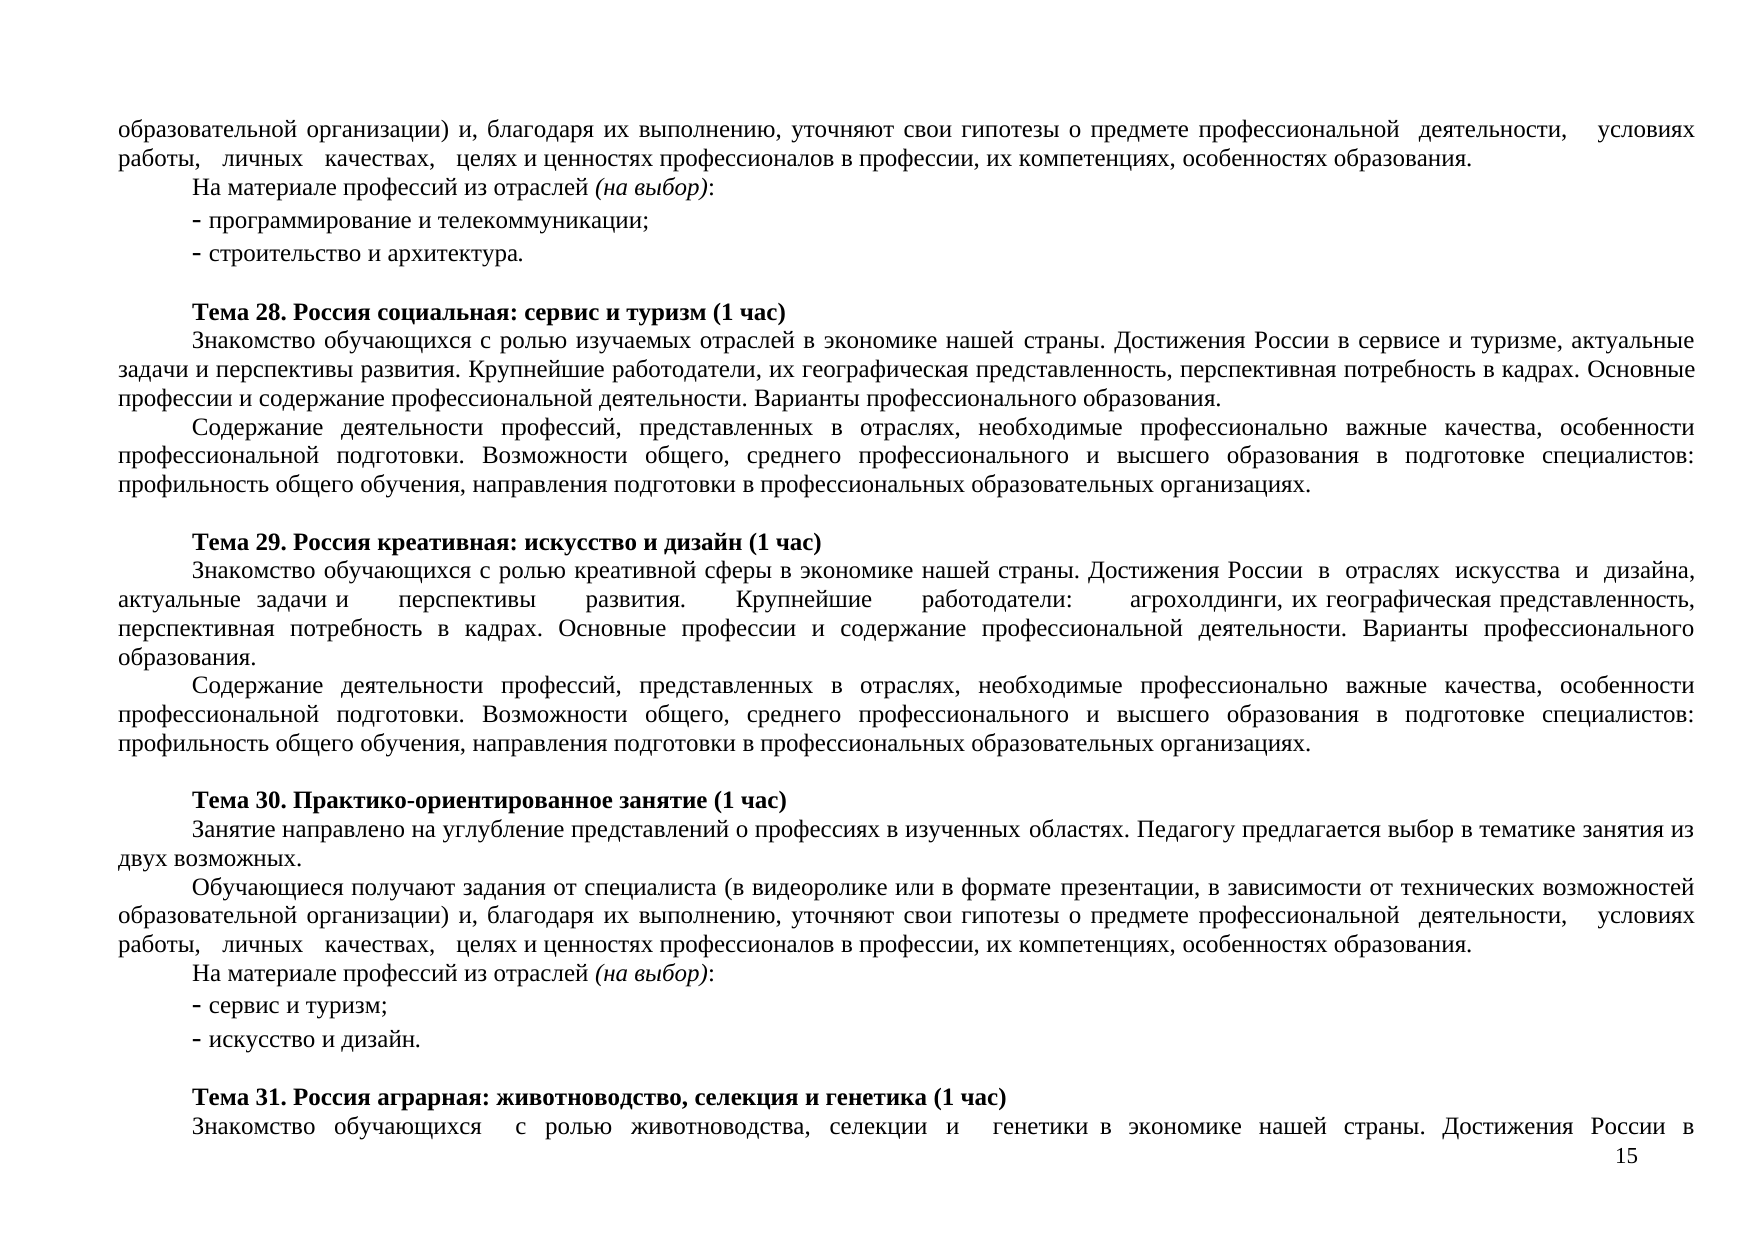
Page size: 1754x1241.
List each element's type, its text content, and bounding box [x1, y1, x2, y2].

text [118, 114, 1695, 172]
text Занятие направлено на углубление представлений о профессиях в изученных областях. Педагогу предлагается выбор в тематике занятия из двух возможных. [118, 814, 1694, 872]
list строительство и архитектура. [192, 234, 1706, 268]
list сервис и туризм; [192, 987, 1706, 1020]
text Содержание деятельности профессий, представленных в отраслях, необходимые профессионально важные качества, особенности профессиональной подготовки. Возможности общего, среднего профессионального и высшего образования в подготовке специалистов: профильность общего обучения, направления подготовки в профессиональных образовательных организациях. [118, 412, 1695, 498]
text Содержание деятельности профессий, представленных в отраслях, необходимые профессионально важные качества, особенности профессиональной подготовки. Возможности общего, среднего профессионального и высшего образования в подготовке специалистов: профильность общего обучения, направления подготовки в профессиональных образовательных организациях. [118, 670, 1695, 757]
list программирование и телекоммуникации; [192, 201, 1706, 234]
subtitle Тема 28. Россия социальная: сервис и туризм (1 час) [192, 297, 1706, 325]
subtitle Тема 29. Россия креативная: искусство и дизайн (1 час) [192, 527, 1706, 555]
text На материале профессий из отраслей (на выбор): [192, 172, 1706, 201]
list искусство и дизайн. [192, 1020, 1706, 1054]
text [118, 1111, 1695, 1140]
text Знакомство обучающихся с ролью изучаемых отраслей в экономике нашей страны. Достижения России в сервисе и туризме, актуальные задачи и перспективы развития. Крупнейшие работодатели, их географическая представленность, перспективная потребность в кадрах. Основные профессии и содержание профессиональной деятельности. Варианты профессионального образования. [118, 325, 1695, 412]
subtitle Тема 30. Практико-ориентированное занятие (1 час) [192, 785, 1706, 814]
text На материале профессий из отраслей (на выбор): [192, 958, 1706, 987]
subtitle Тема 31. Россия аграрная: животноводство, селекция и генетика (1 час) [192, 1082, 1706, 1111]
text Знакомство обучающихся с ролью креативной сферы в экономике нашей страны. Достижения России в отраслях искусства и дизайна, актуальные задачи и перспективы развития. Крупнейшие работодатели: агрохолдинги, их географическая представленность, перспективная потребность в кадрах. Основные профессии и содержание профессиональной деятельности. Варианты профессионального образования. [118, 555, 1695, 670]
